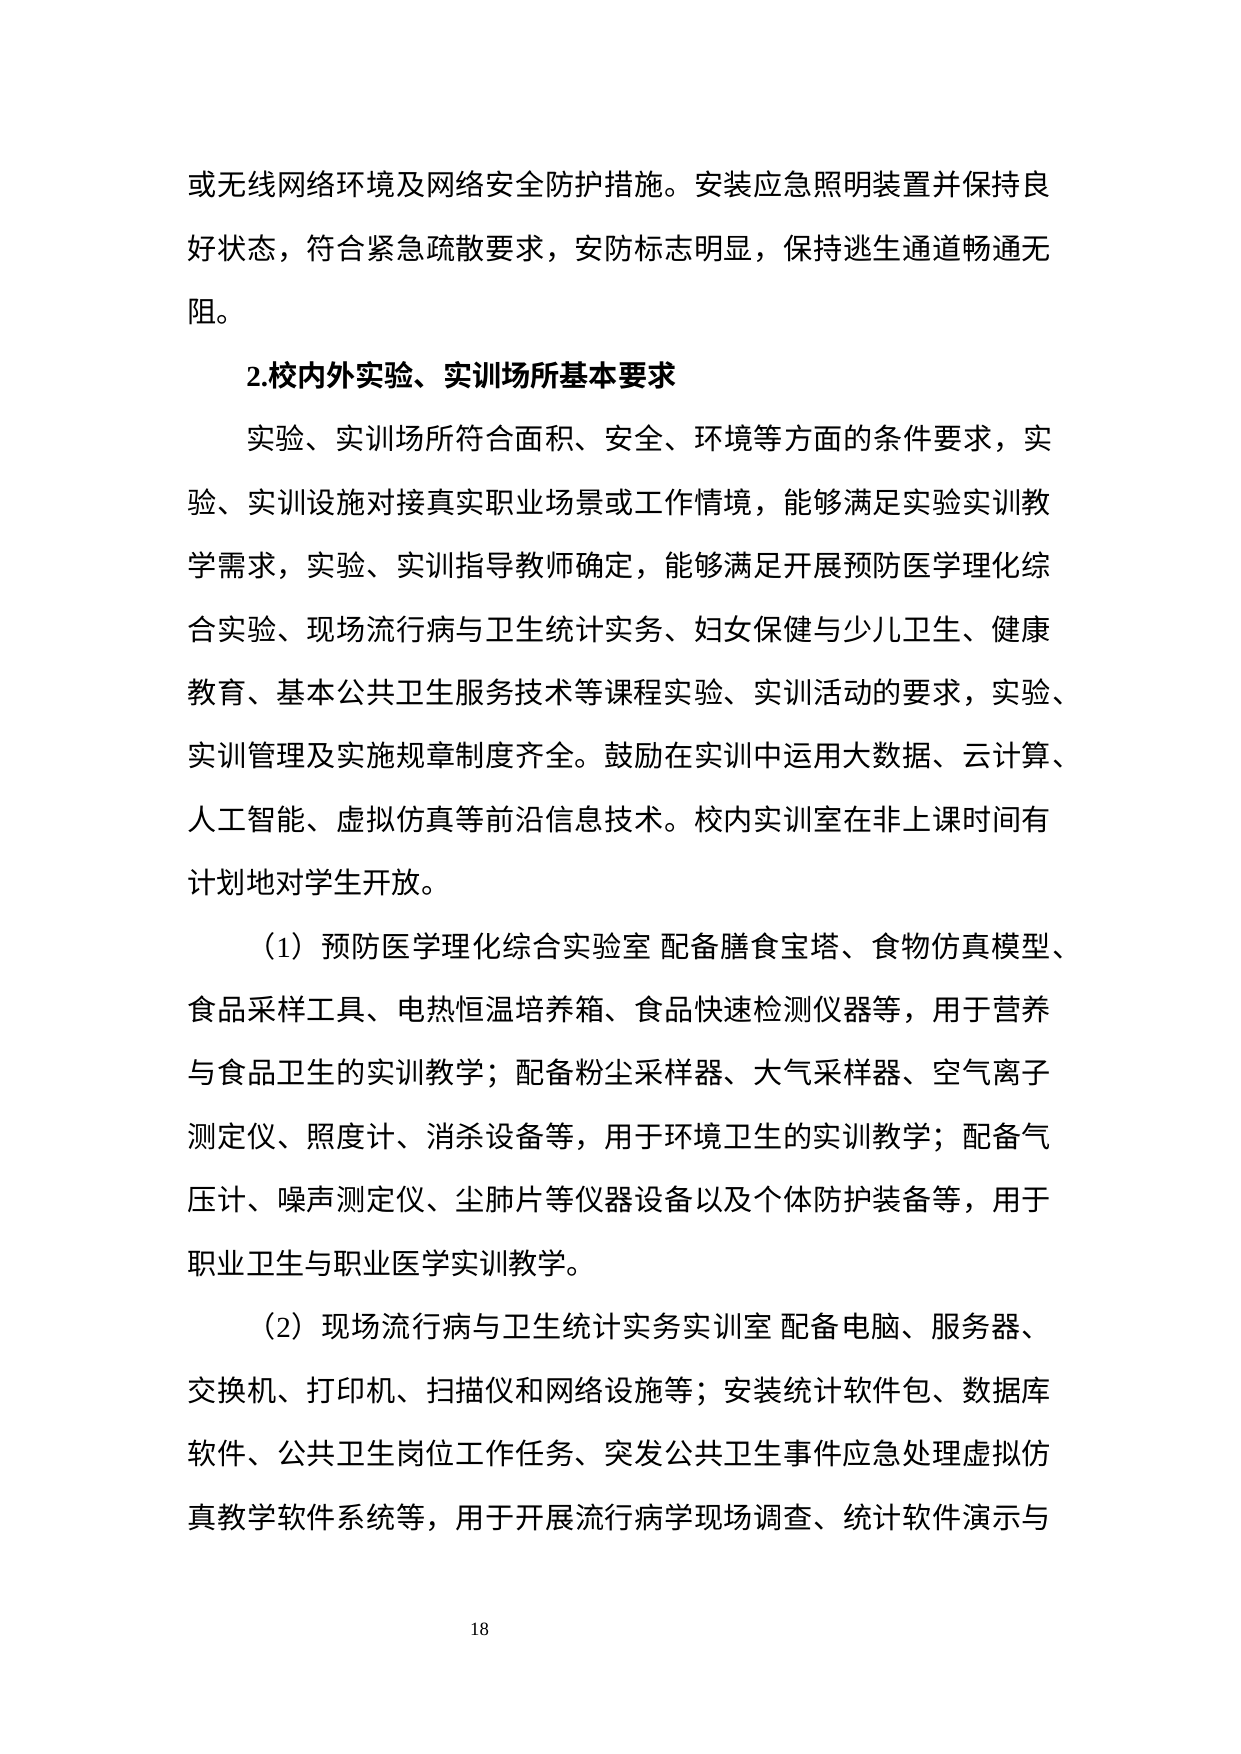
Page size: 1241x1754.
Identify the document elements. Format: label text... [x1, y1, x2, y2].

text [187, 1304, 1053, 1536]
text （1）预防医学理化综合实验室 配备膳食宝塔、食物仿真模型、食品采样工具、电热恒温培养箱、食品快速检测仪器等，用于营养与食品卫生的实训教学；配备粉尘采样器、大气采样器、空气离子测定仪、照度计、消杀设备等，用于环境卫生的实训教学；配备气压计、噪声测定仪、尘肺片等仪器设备以及个体防护装备等，用于职业卫生与职业医学实训教学。 [187, 923, 1053, 1283]
subtitle 2.校内外实验、实训场所基本要求 [187, 352, 1053, 394]
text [187, 162, 1053, 331]
text 实验、实训场所符合面积、安全、环境等方面的条件要求，实验、实训设施对接真实职业场景或工作情境，能够满足实验实训教学需求，实验、实训指导教师确定，能够满足开展预防医学理化综合实验、现场流行病与卫生统计实务、妇女保健与少儿卫生、健康教育、基本公共卫生服务技术等课程实验、实训活动的要求，实验、实训管理及实施规章制度齐全。鼓励在实训中运用大数据、云计算、人工智能、虚拟仿真等前沿信息技术。校内实训室在非上课时间有计划地对学生开放。 [187, 416, 1053, 902]
